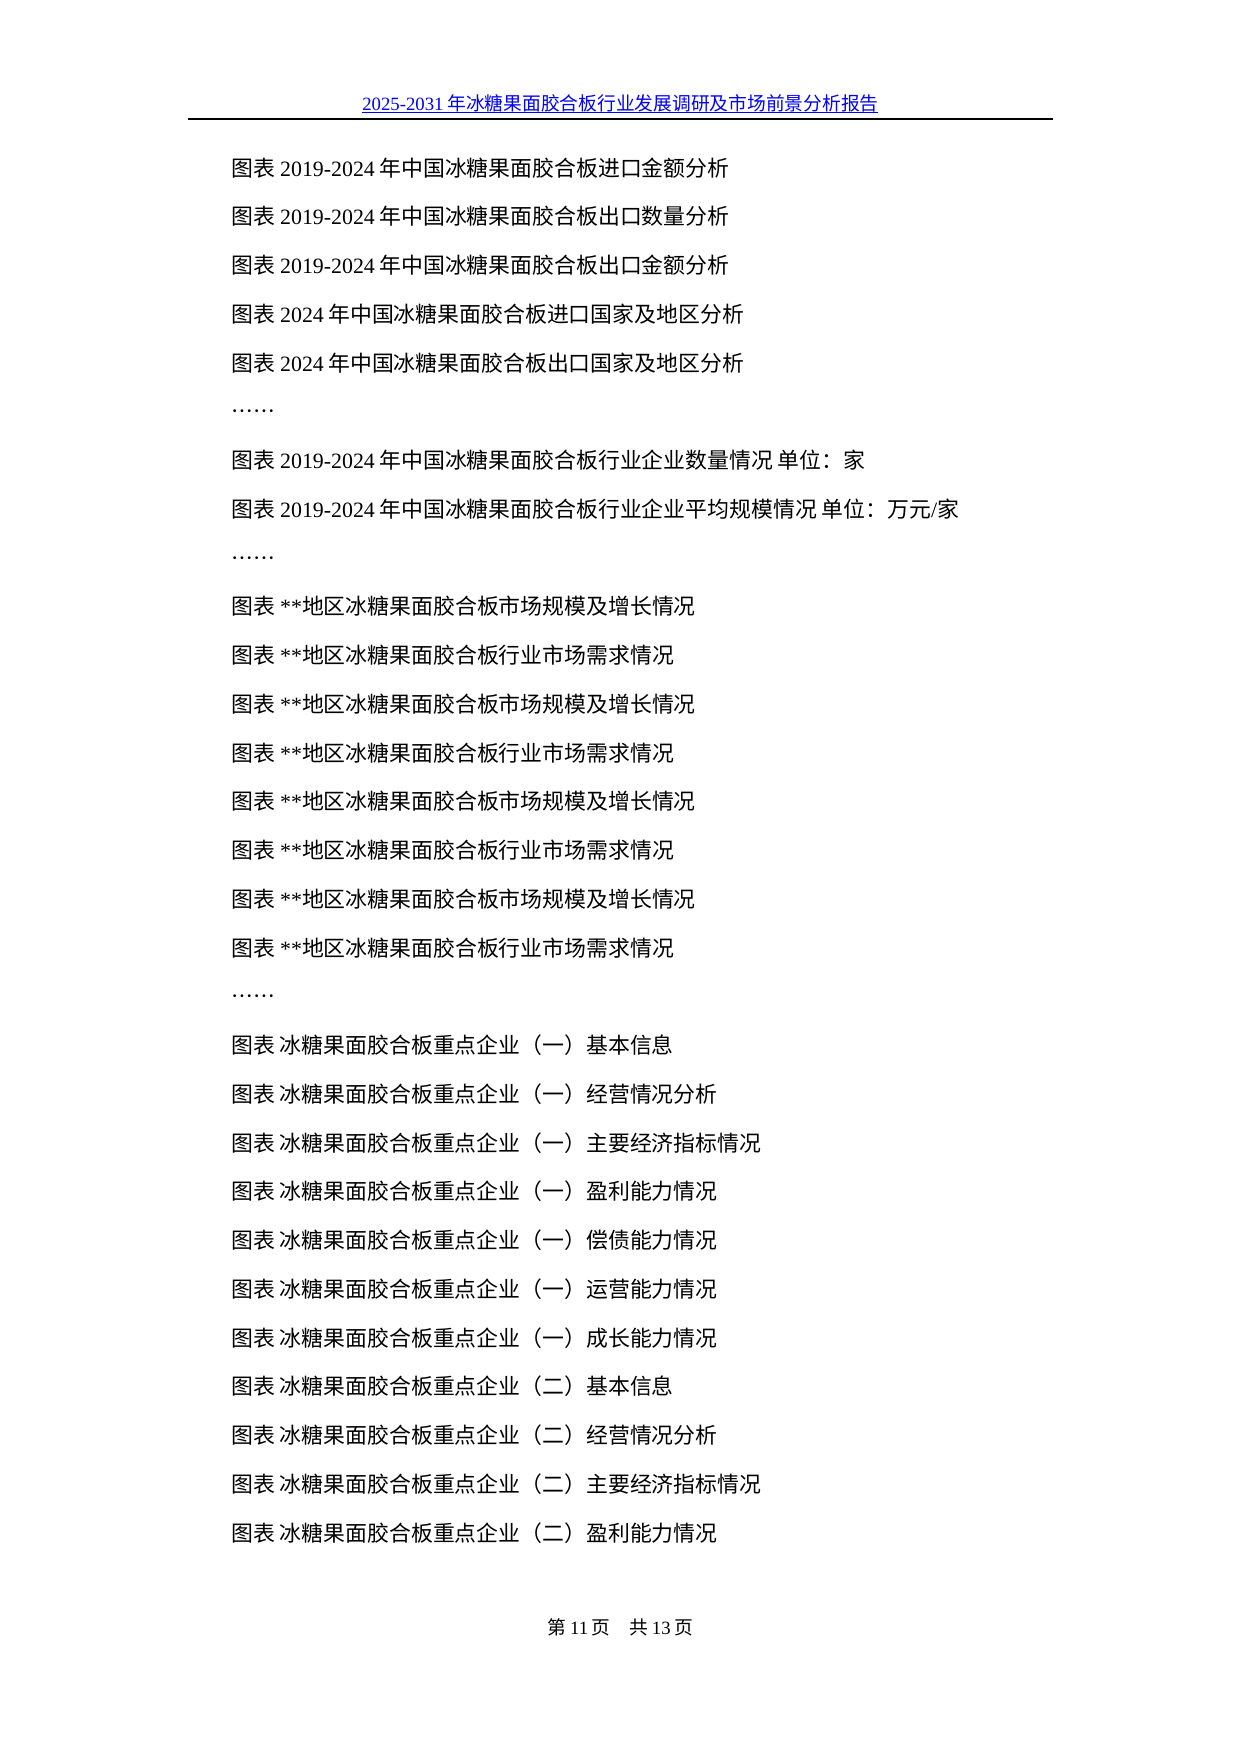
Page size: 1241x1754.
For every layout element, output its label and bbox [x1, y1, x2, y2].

text [187, 150, 1053, 1548]
